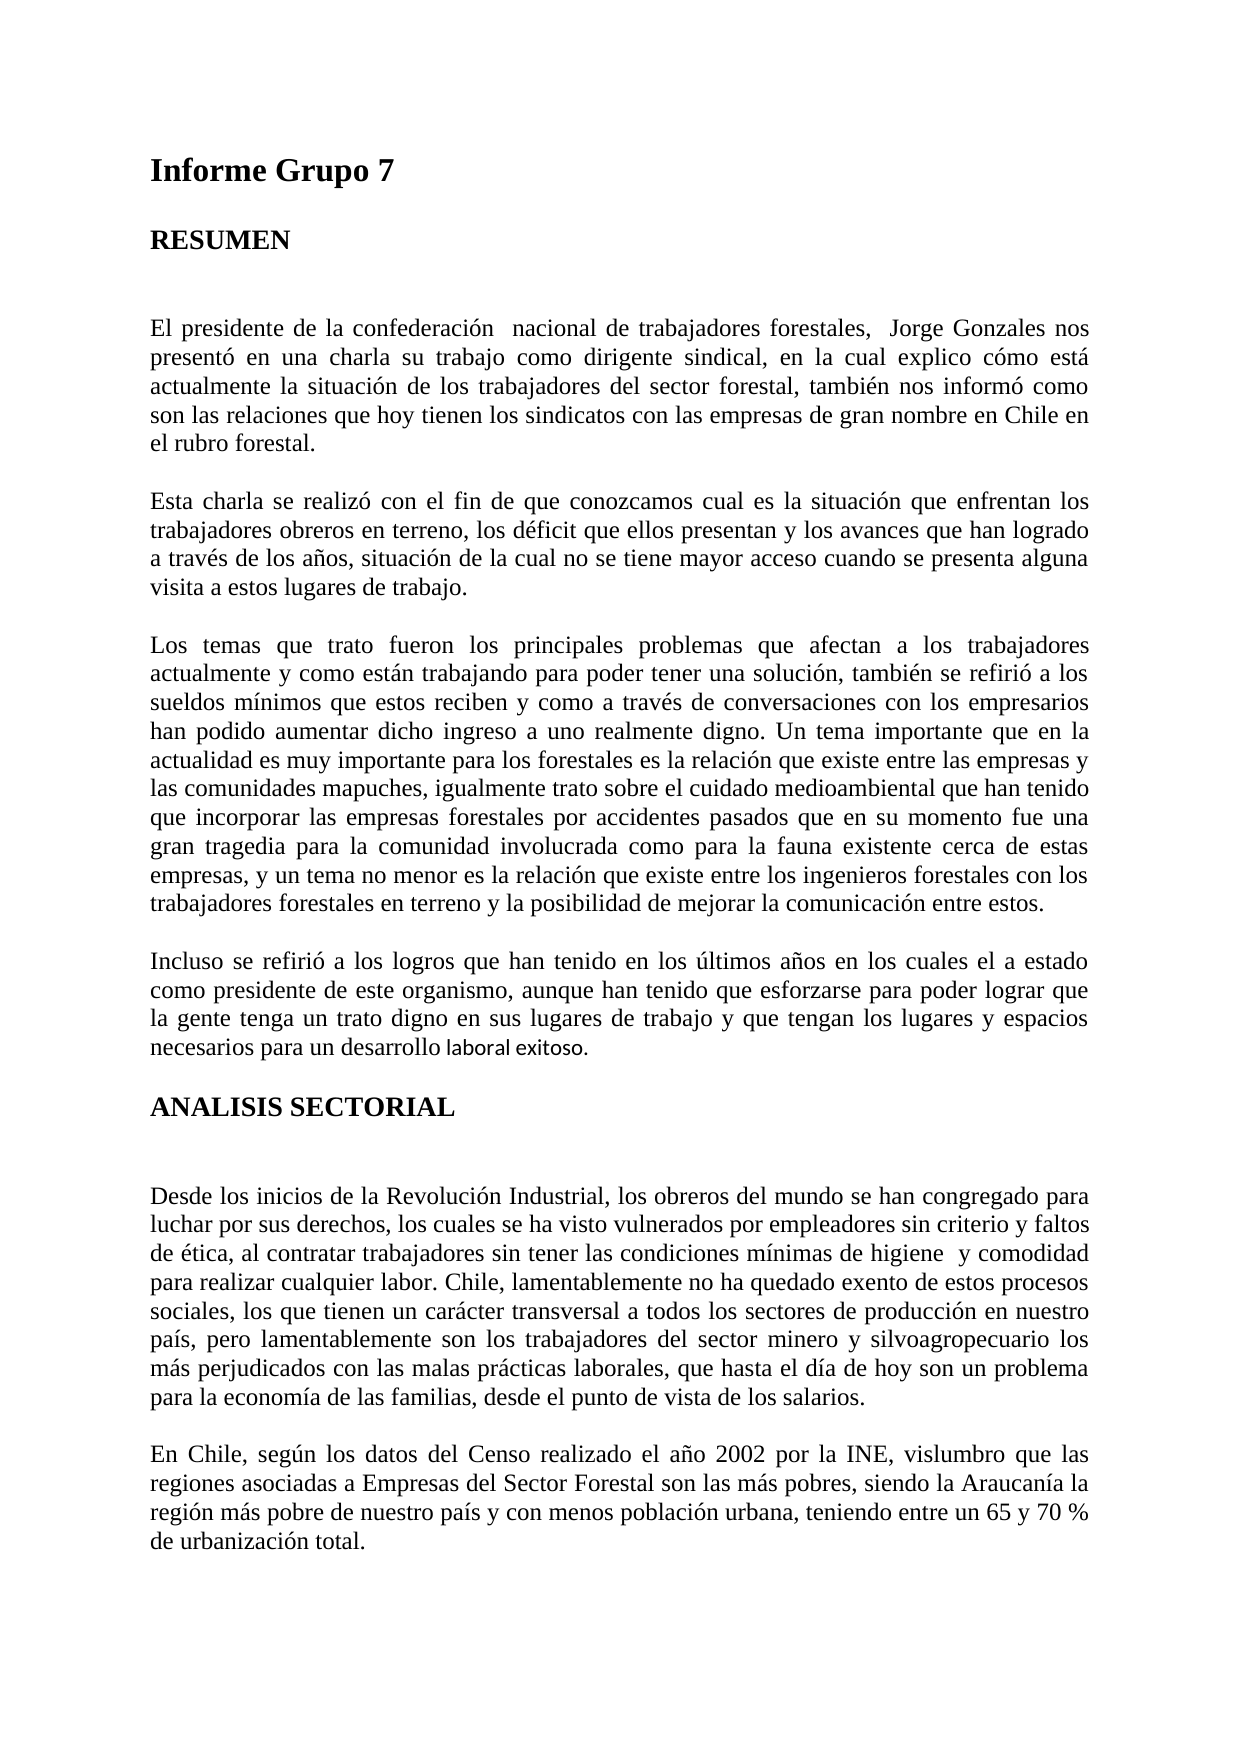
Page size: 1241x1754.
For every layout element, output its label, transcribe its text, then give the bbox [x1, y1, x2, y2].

text Informe Grupo 7 [150, 150, 1090, 188]
text Los temas que trato fueron los principales problemas que afectan a los trabajadores actualmente y como están trabajando para poder tener una solución, también se refirió a los sueldos mínimos que estos reciben y como a través de conversaciones con los empresarios han podido aumentar dicho ingreso a uno realmente digno. Un tema importante que en la actualidad es muy importante para los forestales es la relación que existe entre las empresas y las comunidades mapuches, igualmente trato sobre el cuidado medioambiental que han tenido que incorporar las empresas forestales por accidentes pasados que en su momento fue una gran tragedia para la comunidad involucrada como para la fauna existente cerca de estas empresas, y un tema no menor es la relación que existe entre los ingenieros forestales con los trabajadores forestales en terreno y la posibilidad de mejorar la comunicación entre estos. [150, 630, 1090, 917]
text Desde los inicios de la Revolución Industrial, los obreros del mundo se han congregado para luchar por sus derechos, los cuales se ha visto vulnerados por empleadores sin criterio y faltos de ética, al contratar trabajadores sin tener las condiciones mínimas de higiene y comodidad para realizar cualquier labor. Chile, lamentablemente no ha quedado exento de estos procesos sociales, los que tienen un carácter transversal a todos los sectores de producción en nuestro país, pero lamentablemente son los trabajadores del sector minero y silvoagropecuario los más perjudicados con las malas prácticas laborales, que hasta el día de hoy son un problema para la economía de las familias, desde el punto de vista de los salarios. [150, 1181, 1090, 1411]
text Esta charla se realizó con el fin de que conozcamos cual es la situación que enfrentan los trabajadores obreros en terreno, los déficit que ellos presentan y los avances que han logrado a través de los años, situación de la cual no se tiene mayor acceso cuando se presenta alguna visita a estos lugares de trabajo. [150, 486, 1090, 601]
text En Chile, según los datos del Censo realizado el año 2002 por la INE, vislumbro que las regiones asociadas a Empresas del Sector Forestal son las más pobres, siendo la Araucanía la región más pobre de nuestro país y con menos población urbana, teniendo entre un 65 y 70 % de urbanización total. [150, 1439, 1090, 1554]
text El presidente de la confederación nacional de trabajadores forestales, Jorge Gonzales nos presentó en una charla su trabajo como dirigente sindical, en la cual explico cómo está actualmente la situación de los trabajadores del sector forestal, también nos informó como son las relaciones que hoy tienen los sindicatos con las empresas de gran nombre en Chile en el rubro forestal. [150, 313, 1090, 457]
text Incluso se refirió a los logros que han tenido en los últimos años en los cuales el a estado como presidente de este organismo, aunque han tenido que esforzarse para poder lograr que la gente tenga un trato digno en sus lugares de trabajo y que tengan los lugares y espacios necesarios para un desarrollo laboral exitoso. [150, 946, 1090, 1061]
subtitle ANALISIS SECTORIAL [150, 1091, 1090, 1123]
subtitle RESUMEN [150, 223, 1090, 256]
